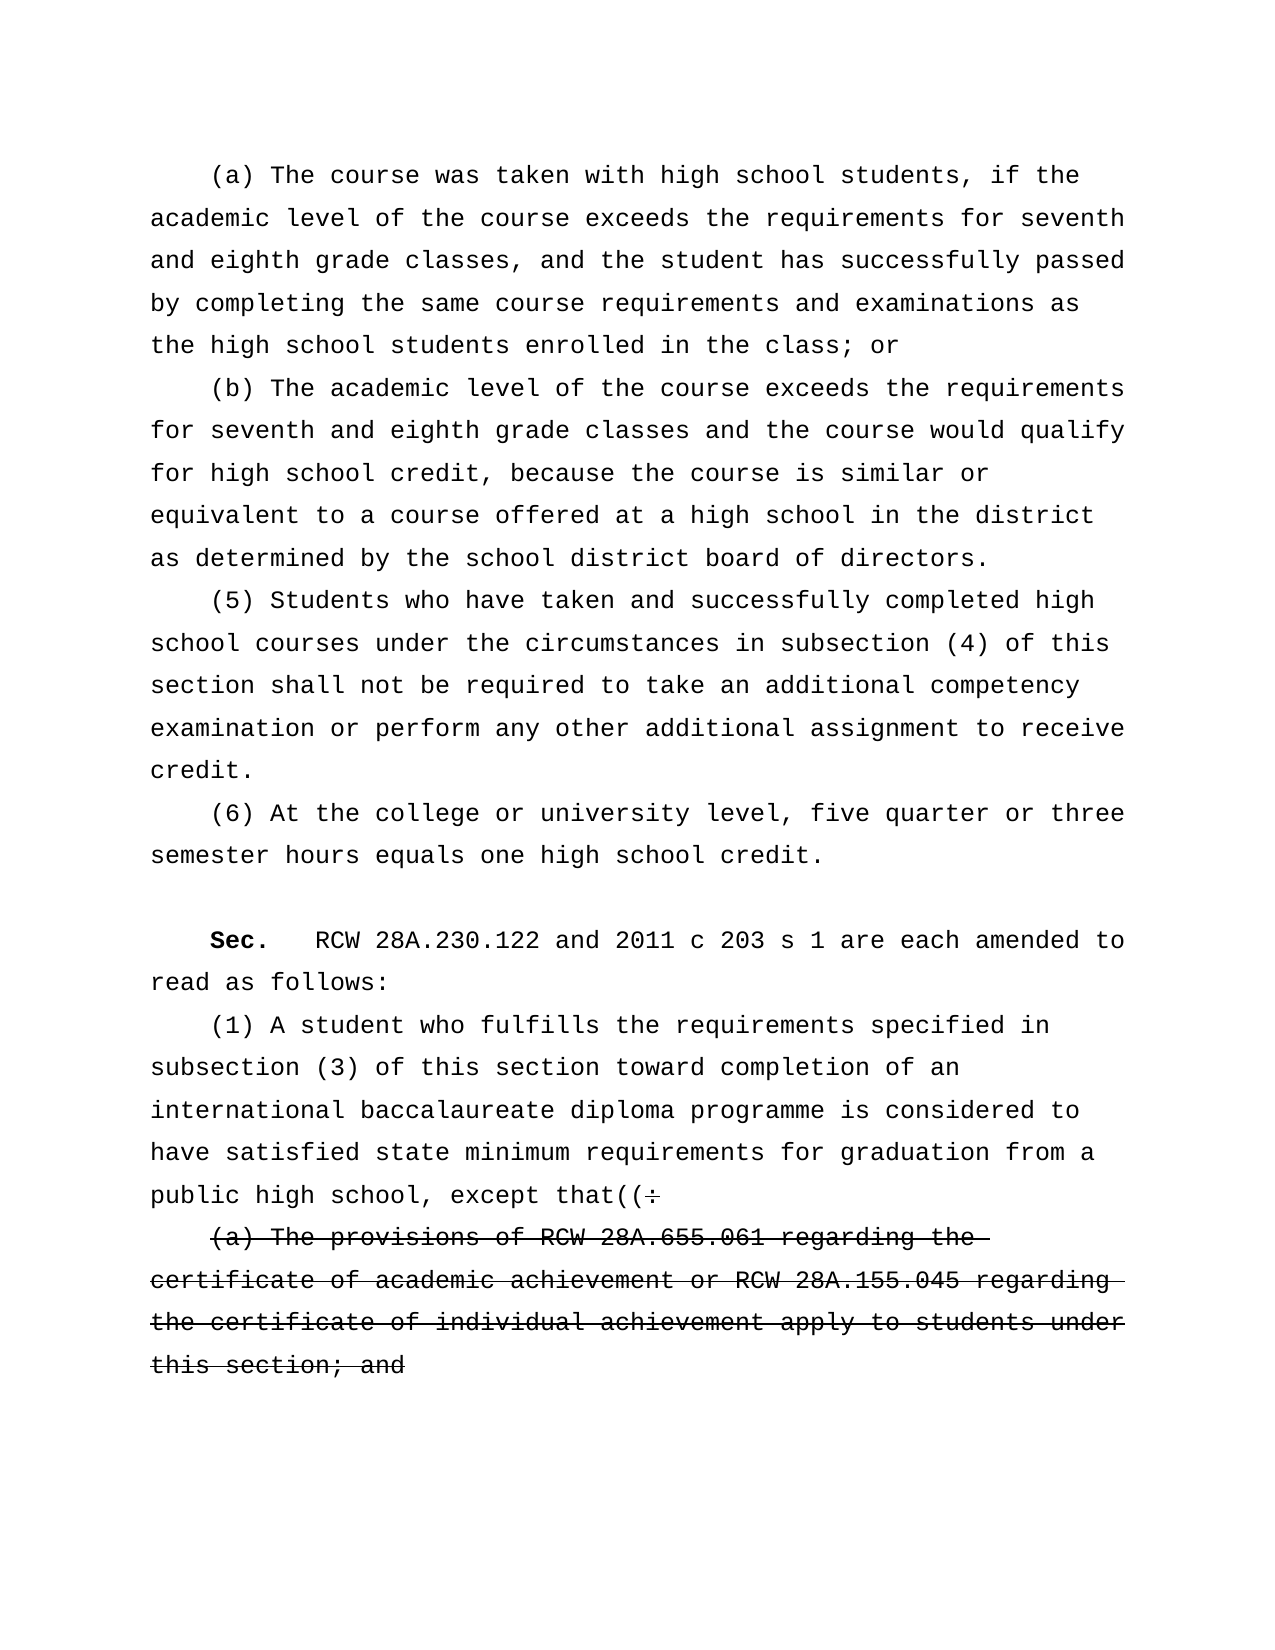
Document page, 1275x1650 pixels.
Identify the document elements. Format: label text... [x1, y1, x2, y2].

text (1) A student who fulfills the requirements specified in subsection (3) of this section toward completion of an international baccalaureate diploma programme is considered to have satisfied state minimum requirements for graduation from a public high school, except that((: [150, 999, 1125, 1212]
text (a) The provisions of RCW 28A.655.061 regarding the certificate of academic achievement or RCW 28A.155.045 regarding the certificate of individual achievement apply to students under this section; and [150, 1325, 1125, 1382]
text (a) The course was taken with high school students, if the academic level of the course exceeds the requirements for seventh and eighth grade classes, and the student has successfully passed by completing the same course requirements and examinations as the high school students enrolled in the class; or [150, 150, 1125, 362]
text (a) The provisions of RCW 28A.655.061 regarding the certificate of academic achievement or RCW 28A.155.045 regarding the certificate of individual achievement apply to students under this section; and [150, 1282, 1125, 1323]
text (5) Students who have taken and successfully completed high school courses under the circumstances in subsection (4) of this section shall not be required to take an additional competency examination or perform any other additional assignment to receive credit. [150, 575, 1125, 787]
text (6) At the college or university level, five quarter or three semester hours equals one high school credit. [150, 787, 1125, 872]
text (b) The academic level of the course exceeds the requirements for seventh and eighth grade classes and the course would qualify for high school credit, because the course is similar or equivalent to a course offered at a high school in the district as determined by the school district board of directors. [150, 362, 1125, 575]
text Sec. RCW 28A.230.122 and 2011 c 203 s 1 are each amended to read as follows: [150, 914, 1125, 999]
text (a) The provisions of RCW 28A.655.061 regarding the certificate of academic achievement or RCW 28A.155.045 regarding the certificate of individual achievement apply to students under this section; and [150, 1212, 1125, 1281]
